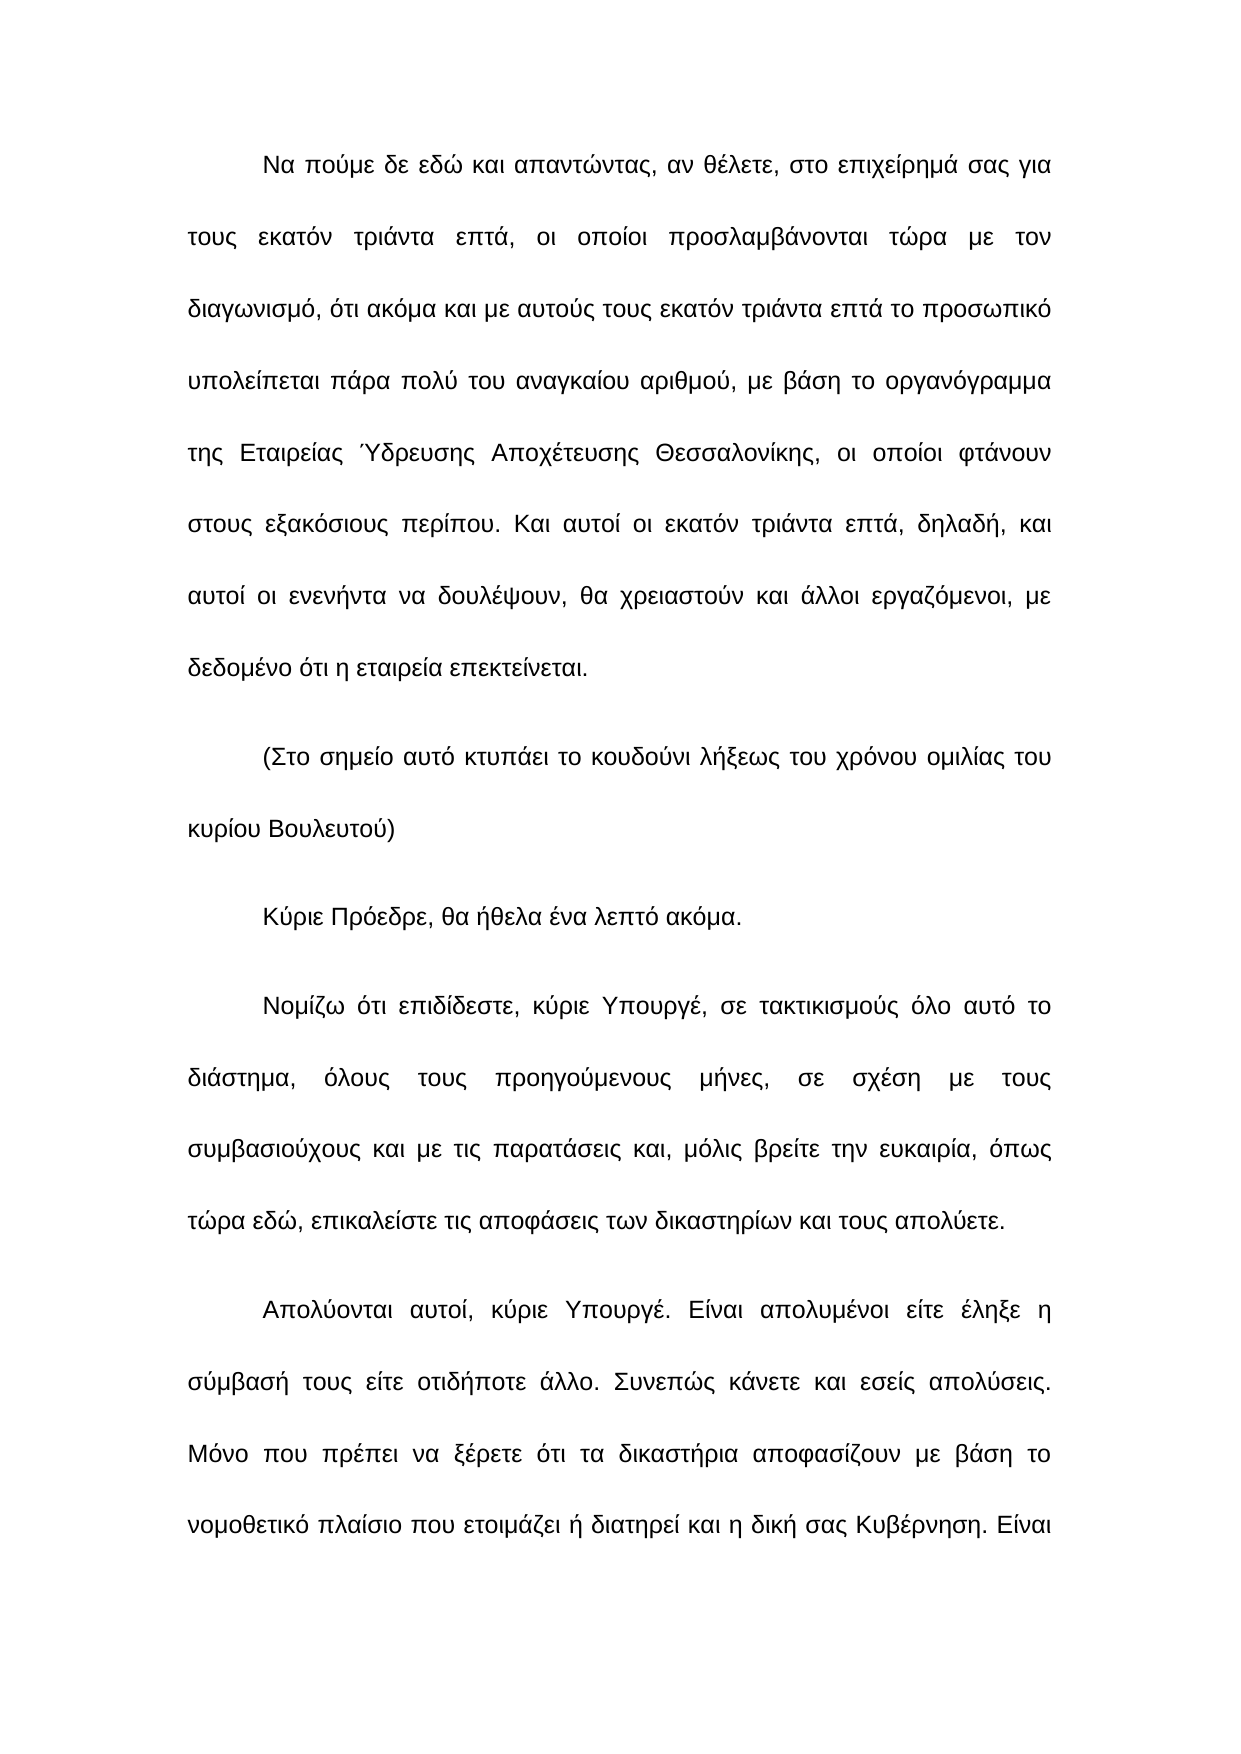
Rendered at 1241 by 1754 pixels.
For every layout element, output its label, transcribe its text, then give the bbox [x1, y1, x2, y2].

text Νομίζω ότι επιδίδεστε, κύριε Υπουργέ, σε τακτικισμούς όλο αυτό το διάστημα, όλους τους προηγούμενους μήνες, σε σχέση με τους συμβασιούχους και με τις παρατάσεις και, μόλις βρείτε την ευκαιρία, όπως τώρα εδώ, επικαλείστε τις αποφάσεις των δικαστηρίων και τους απολύετε. [187, 991, 1053, 1235]
text (Στο σημείο αυτό κτυπάει το κουδούνι λήξεως του χρόνου ομιλίας του κυρίου Βουλευτού) [187, 742, 1053, 842]
text Κύριε Πρόεδρε, θα ήθελα ένα λεπτό ακόμα. [187, 902, 1053, 931]
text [187, 1295, 1053, 1539]
text Να πούμε δε εδώ και απαντώντας, αν θέλετε, στο επιχείρημά σας για τους εκατόν τριάντα επτά, οι οποίοι προσλαμβάνονται τώρα με τον διαγωνισμό, ότι ακόμα και με αυτούς τους εκατόν τριάντα επτά το προσωπικό υπολείπεται πάρα πολύ του αναγκαίου αριθμού, με βάση το οργανόγραμμα της Εταιρείας Ύδρευσης Αποχέτευσης Θεσσαλονίκης, οι οποίοι φτάνουν στους εξακόσιους περίπου. Και αυτοί οι εκατόν τριάντα επτά, δηλαδή, και αυτοί οι ενενήντα να δουλέψουν, θα χρειαστούν και άλλοι εργαζόμενοι, με δεδομένο ότι η εταιρεία επεκτείνεται. [187, 150, 1053, 682]
